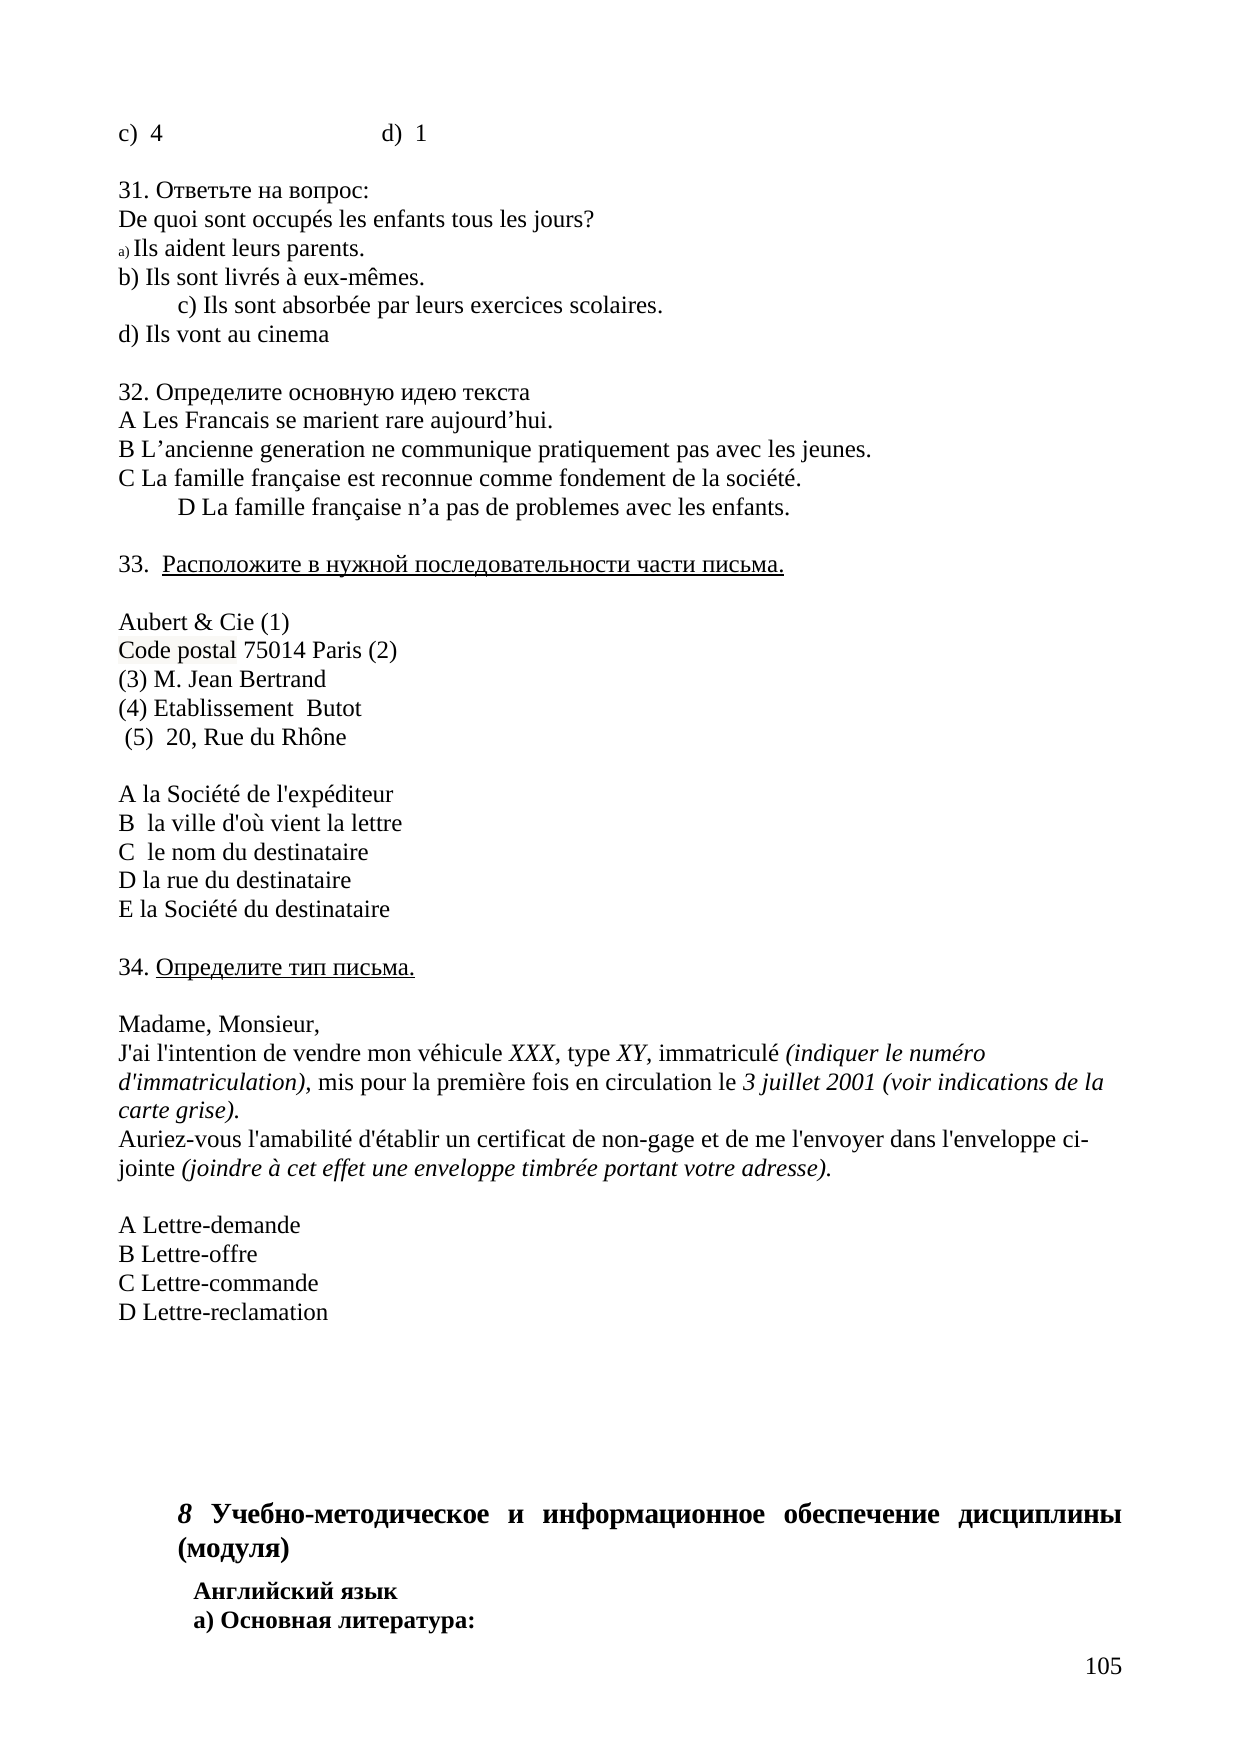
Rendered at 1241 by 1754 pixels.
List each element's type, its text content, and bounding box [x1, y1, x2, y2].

text А la Société de l'expéditeur [118, 779, 1122, 808]
text d) Ils vont au cinema [118, 319, 1122, 348]
text Auriez-vous l'amabilité d'établir un certificat de non-gage et de me l'envoyer dans l'enveloppe ci-jointe (joindre à cet effet une enveloppe timbrée portant votre adresse). [118, 1124, 1122, 1182]
text b) Ils sont livrés à eux-mêmes. [118, 262, 1122, 291]
text 32. Определите основную идею текста [118, 377, 1122, 406]
text 33. Расположите в нужной последовательности части письма. [118, 549, 1122, 578]
text A Les Francais se marient rare aujourd’hui. [118, 406, 1122, 434]
text C le nom du destinataire [118, 837, 1122, 866]
text 8 Учебно-методическое и информационное обеспечение дисциплины (модуля) [177, 1496, 1122, 1563]
text Aubert & Cie (1) [118, 607, 1122, 636]
text Английский язык [118, 1576, 1122, 1605]
text D La famille française n’a pas de problemes avec les enfants. [118, 492, 1122, 521]
text C Lettre-commande [118, 1268, 1122, 1297]
text Code postal 75014 Paris (2) [237, 636, 1122, 664]
text а) Основная литература: [118, 1605, 1122, 1633]
text B la ville d'où vient la lettre [118, 808, 1122, 837]
text D la rue du destinataire [118, 866, 1122, 894]
text D Lettre-reclamation [118, 1297, 1122, 1326]
text B Lettre-offre [118, 1239, 1122, 1268]
text a) Ils aident leurs parents. [118, 233, 1122, 262]
text 31. Ответьте на вопрос: [118, 176, 1122, 204]
text c) 4 d) 1 [118, 118, 1122, 147]
text (4) Etablissement Butot [118, 693, 1122, 722]
text E la Société du destinataire [118, 894, 1122, 923]
text A Lettre-demande [118, 1211, 1122, 1239]
text c) Ils sont absorbée par leurs exercices scolaires. [118, 291, 1122, 319]
text J'ai l'intention de vendre mon véhicule XXX, type XY, immatriculé (indiquer le numéro d'immatriculation), mis pour la première fois en circulation le 3 juillet 2001 (voir indications de la carte grise). [118, 1038, 1122, 1124]
text (3) M. Jean Bertrand [118, 664, 1122, 693]
text Madame, Monsieur, [118, 1009, 1122, 1038]
text B L’ancienne generation ne communique pratiquement pas avec les jeunes. [118, 434, 1122, 463]
text De quoi sont occupés les enfants tous les jours? [118, 204, 1122, 233]
text (5) 20, Rue du Rhône [118, 722, 1122, 751]
text C La famille française est reconnue comme fondement de la société. [118, 463, 1122, 492]
text 34. Определите тип письма. [118, 952, 1122, 981]
